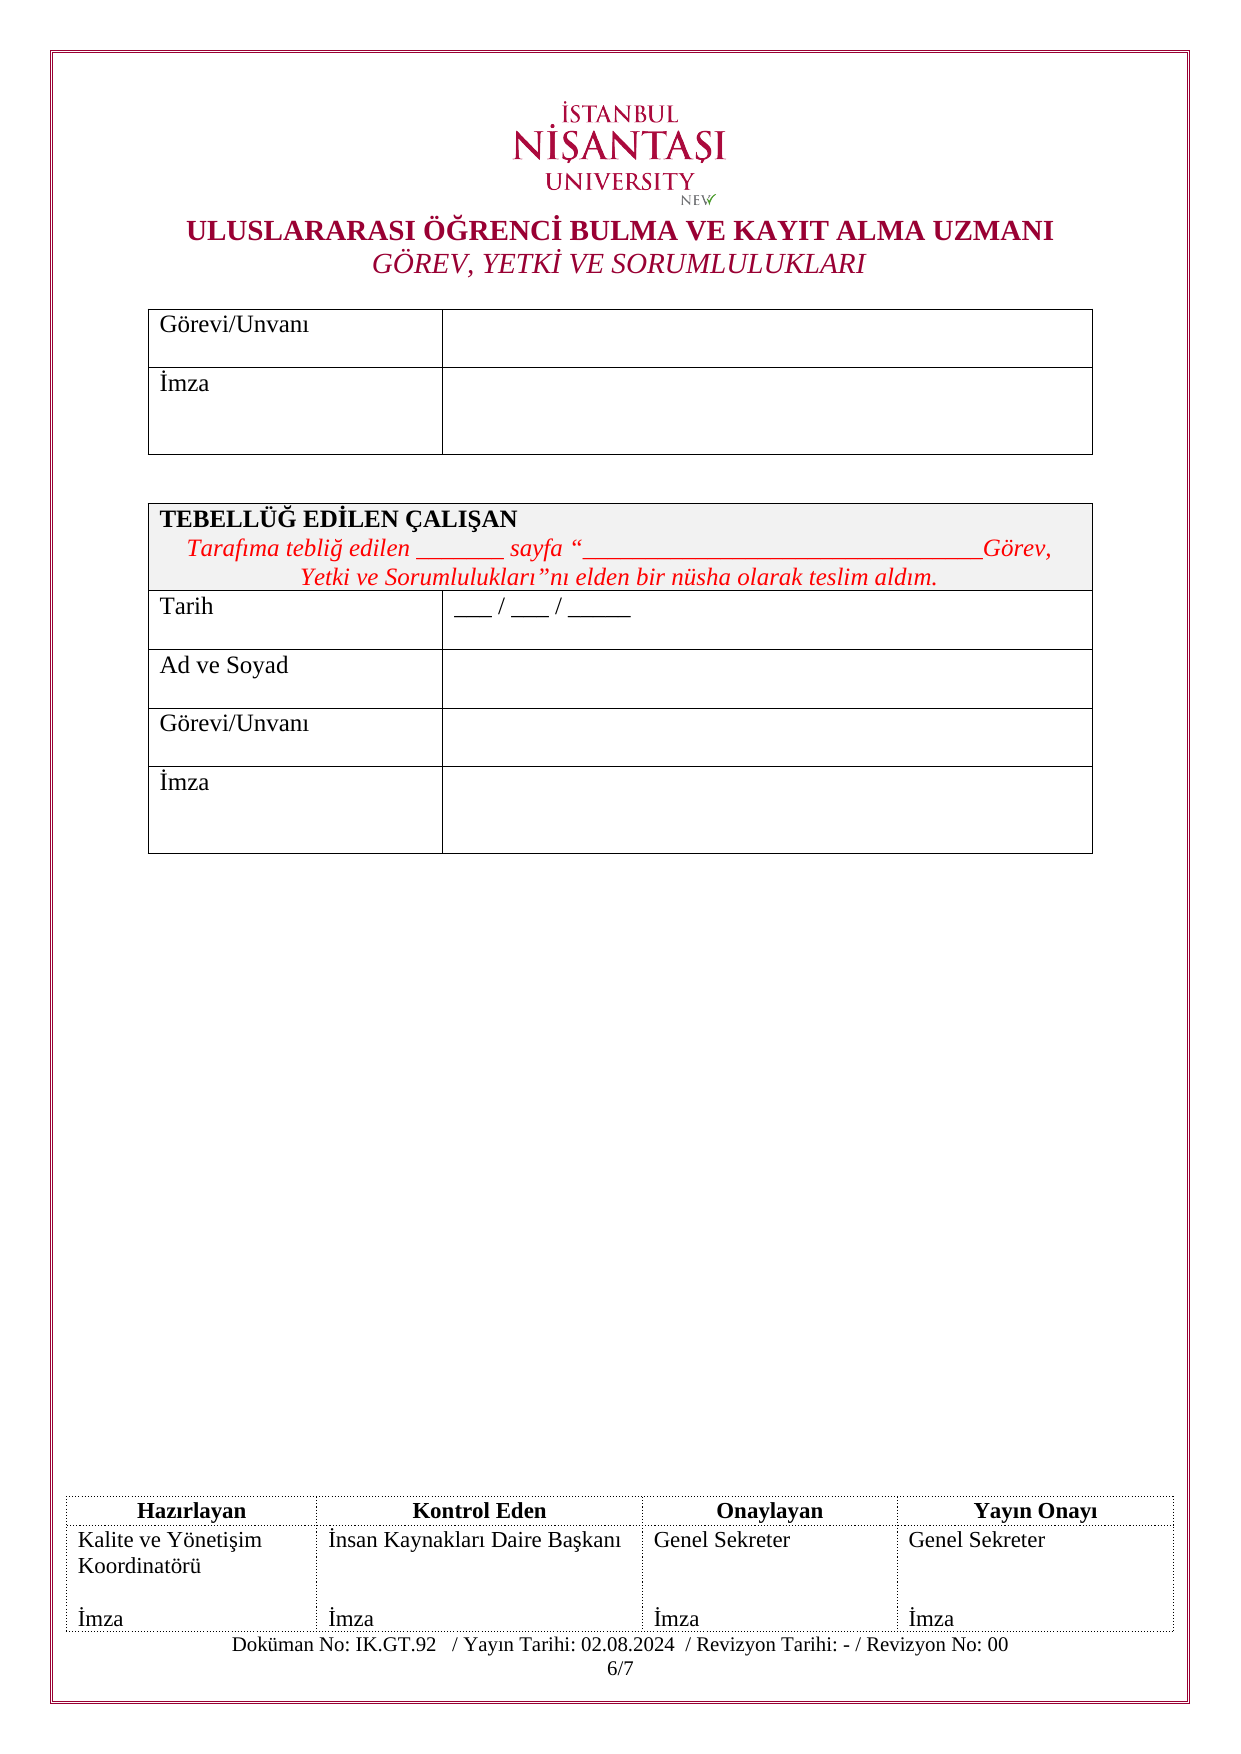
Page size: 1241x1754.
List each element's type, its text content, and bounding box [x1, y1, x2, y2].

table_cell [443, 767, 1092, 853]
table_cell Tarih [149, 591, 442, 649]
picture [509, 94, 732, 213]
table_cell Ad ve Soyad [149, 650, 442, 707]
table_cell [443, 310, 1092, 367]
table_cell Görevi/Unvanı [149, 310, 442, 367]
table_cell [443, 368, 1092, 454]
table_cell İmza [149, 767, 442, 853]
table_cell [443, 709, 1092, 766]
table_cell ___ / ___ / _____ [443, 591, 1092, 649]
table_header TEBELLÜĞ EDİLEN ÇALIŞAN Tarafıma tebliğ edilen _______ sayfa “________________________________Görev, Yetki ve Sorumlulukları”nı elden bir nüsha olarak teslim aldım. [149, 504, 1092, 590]
table_cell İmza [149, 368, 442, 454]
table_cell [443, 650, 1092, 707]
table_cell Görevi/Unvanı [149, 709, 442, 766]
